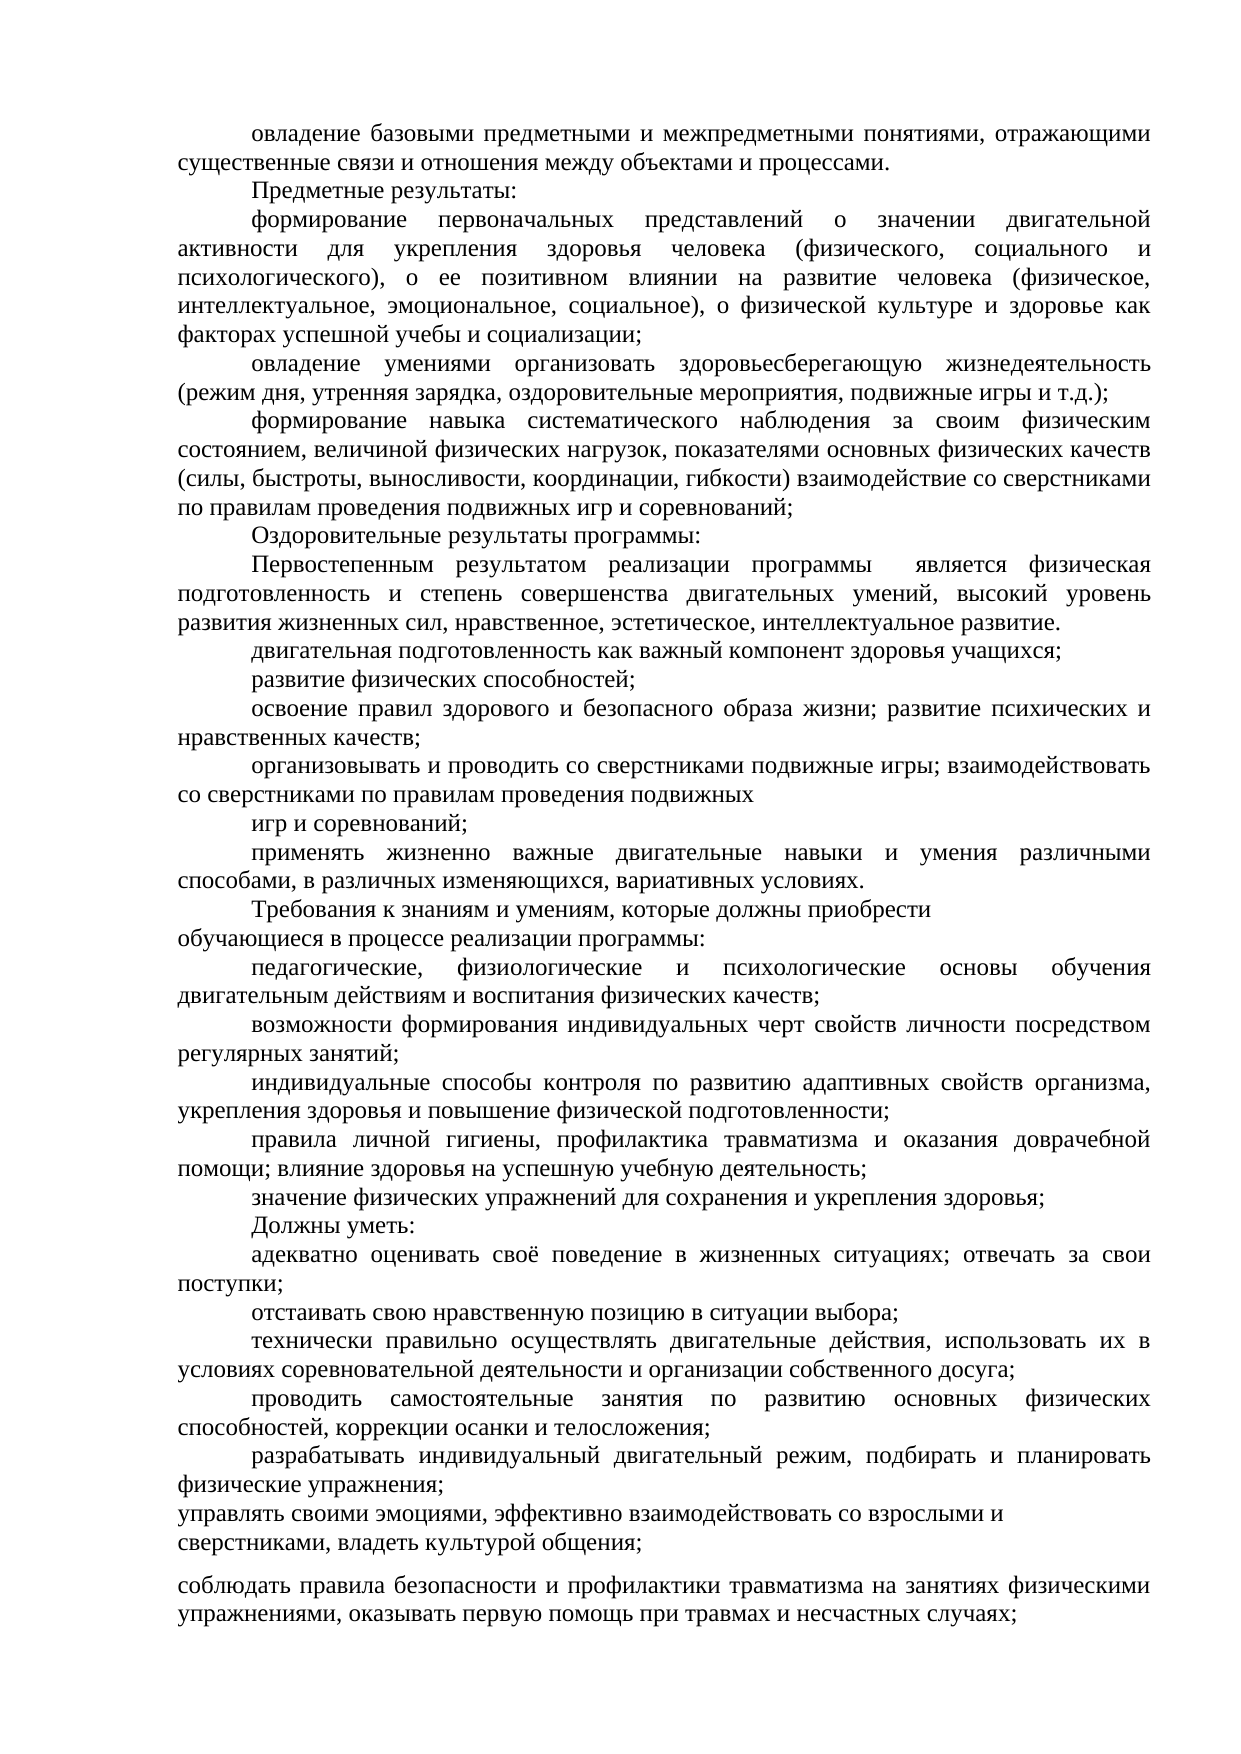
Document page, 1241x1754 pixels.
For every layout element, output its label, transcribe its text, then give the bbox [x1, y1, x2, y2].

text Первостепенным результатом реализации программы является физическая подготовленность и степень совершенства двигательных умений, высокий уровень развития жизненных сил, нравственное, эстетическое, интеллектуальное развитие. [177, 549, 1152, 636]
text управлять своими эмоциями, эффективно взаимодействовать со взрослыми и сверстниками, владеть культурой общения; [177, 1498, 1152, 1556]
text Требования к знаниям и умениям, которые должны приобрести обучающиеся в процессе реализации программы: [177, 894, 1152, 952]
text соблюдать правила безопасности и профилактики травматизма на занятиях физическими упражнениями, оказывать первую помощь при травмах и несчастных случаях; [177, 1570, 1152, 1627]
text Должны уметь: [177, 1211, 1152, 1239]
text Предметные результаты: [177, 176, 1152, 204]
text проводить самостоятельные занятия по развитию основных физических способностей, коррекции осанки и телосложения; [177, 1383, 1152, 1441]
text значение физических упражнений для сохранения и укрепления здоровья; [177, 1182, 1152, 1211]
text игр и соревнований; [177, 808, 1152, 837]
text освоение правил здорового и безопасного образа жизни; развитие психических и нравственных качеств; [177, 693, 1152, 751]
text организовывать и проводить со сверстниками подвижные игры; взаимодействовать со сверстниками по правилам проведения подвижных [177, 751, 1152, 808]
text развитие физических способностей; [177, 664, 1152, 693]
text технически правильно осуществлять двигательные действия, использовать их в условиях соревновательной деятельности и организации собственного досуга; [177, 1326, 1152, 1383]
text применять жизненно важные двигательные навыки и умения различными способами, в различных изменяющихся, вариативных условиях. [177, 837, 1152, 894]
text Оздоровительные результаты программы: [177, 521, 1152, 549]
text отстаивать свою нравственную позицию в ситуации выбора; [177, 1297, 1152, 1326]
text адекватно оценивать своё поведение в жизненных ситуациях; отвечать за свои поступки; [177, 1239, 1152, 1297]
text формирование первоначальных представлений о значении двигательной активности для укрепления здоровья человека (физического, социального и психологического), о ее позитивном влиянии на развитие человека (физическое, интеллектуальное, эмоциональное, социальное), о физической культуре и здоровье как факторах успешной учебы и социализации; [177, 204, 1152, 348]
text овладение базовыми предметными и межпредметными понятиями, отражающими существенные связи и отношения между объектами и процессами. [177, 118, 1152, 176]
text возможности формирования индивидуальных черт свойств личности посредством регулярных занятий; [177, 1009, 1152, 1067]
text формирование навыка систематического наблюдения за своим физическим состоянием, величиной физических нагрузок, показателями основных физических качеств (силы, быстроты, выносливости, координации, гибкости) взаимодействие со сверстниками по правилам проведения подвижных игр и соревнований; [177, 406, 1152, 521]
text овладение умениями организовать здоровьесберегающую жизнедеятельность (режим дня, утренняя зарядка, оздоровительные мероприятия, подвижные игры и т.д.); [177, 348, 1152, 406]
text разрабатывать индивидуальный двигательный режим, подбирать и планировать физические упражнения; [177, 1441, 1152, 1498]
text правила личной гигиены, профилактика травматизма и оказания доврачебной помощи; влияние здоровья на успешную учебную деятельность; [177, 1124, 1152, 1182]
text педагогические, физиологические и психологические основы обучения двигательным действиям и воспитания физических качеств; [177, 952, 1152, 1009]
text двигательная подготовленность как важный компонент здоровья учащихся; [177, 636, 1152, 664]
text индивидуальные способы контроля по развитию адаптивных свойств организма, укрепления здоровья и повышение физической подготовленности; [177, 1067, 1152, 1124]
